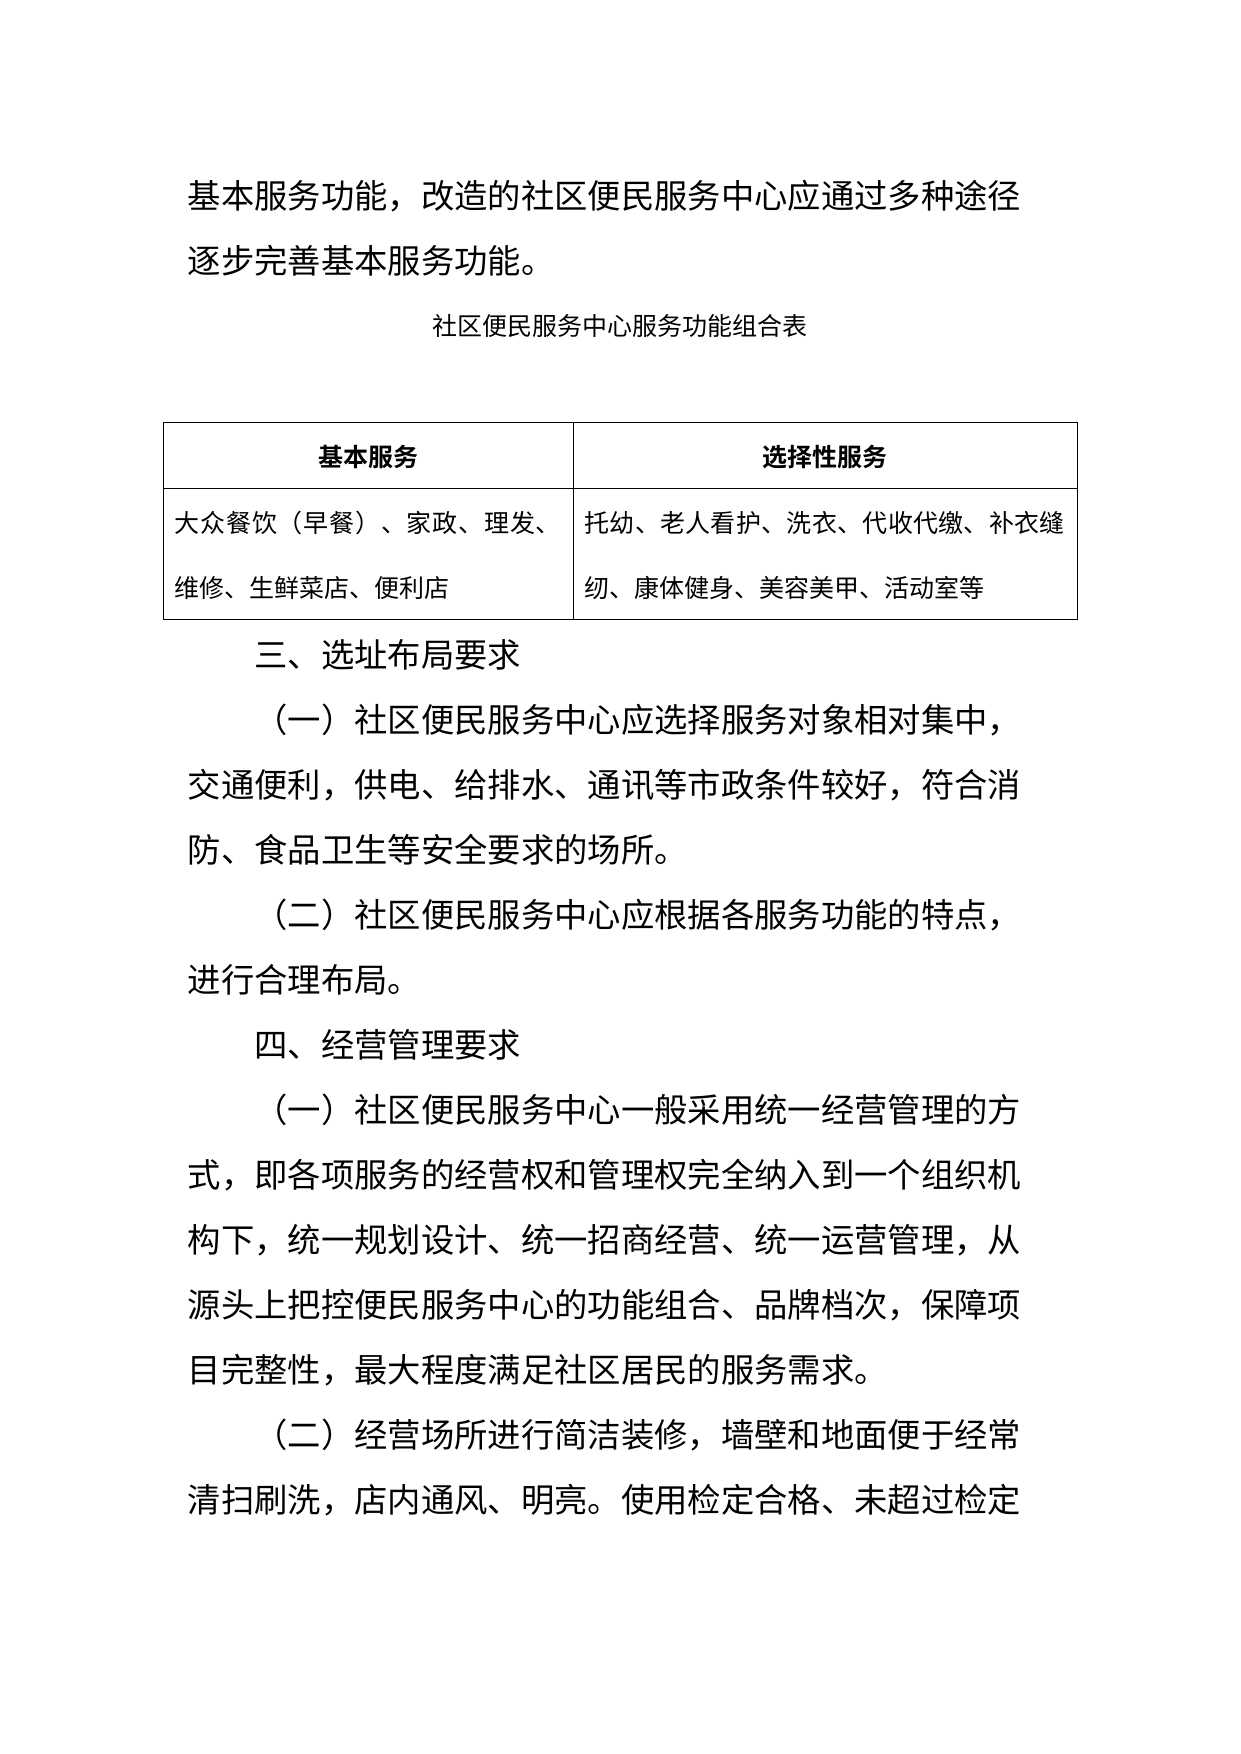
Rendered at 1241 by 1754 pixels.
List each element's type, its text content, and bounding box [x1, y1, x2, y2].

table_cell 托幼、老人看护、洗衣、代收代缴、补衣缝纫、康体健身、美容美甲、活动室等 [574, 489, 1077, 619]
text （一）社区便民服务中心一般采用统一经营管理的方式，即各项服务的经营权和管理权完全纳入到一个组织机构下，统一规划设计、统一招商经营、统一运营管理，从源头上把控便民服务中心的功能组合、品牌档次，保障项目完整性，最大程度满足社区居民的服务需求。 [187, 1075, 1053, 1400]
text 三、选址布局要求 [187, 620, 1053, 685]
text （二）社区便民服务中心应根据各服务功能的特点，进行合理布局。 [187, 880, 1053, 1010]
text （一）社区便民服务中心应选择服务对象相对集中，交通便利，供电、给排水、通讯等市政条件较好，符合消防、食品卫生等安全要求的场所。 [187, 685, 1053, 880]
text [187, 1400, 1053, 1530]
table_header 基本服务 [164, 423, 573, 488]
text 四、经营管理要求 [187, 1010, 1053, 1075]
text 社区便民服务中心服务功能组合表 [187, 292, 1053, 357]
table_header 选择性服务 [574, 423, 1077, 488]
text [187, 162, 1053, 292]
table_cell 大众餐饮（早餐）、家政、理发、维修、生鲜菜店、便利店 [164, 489, 573, 619]
